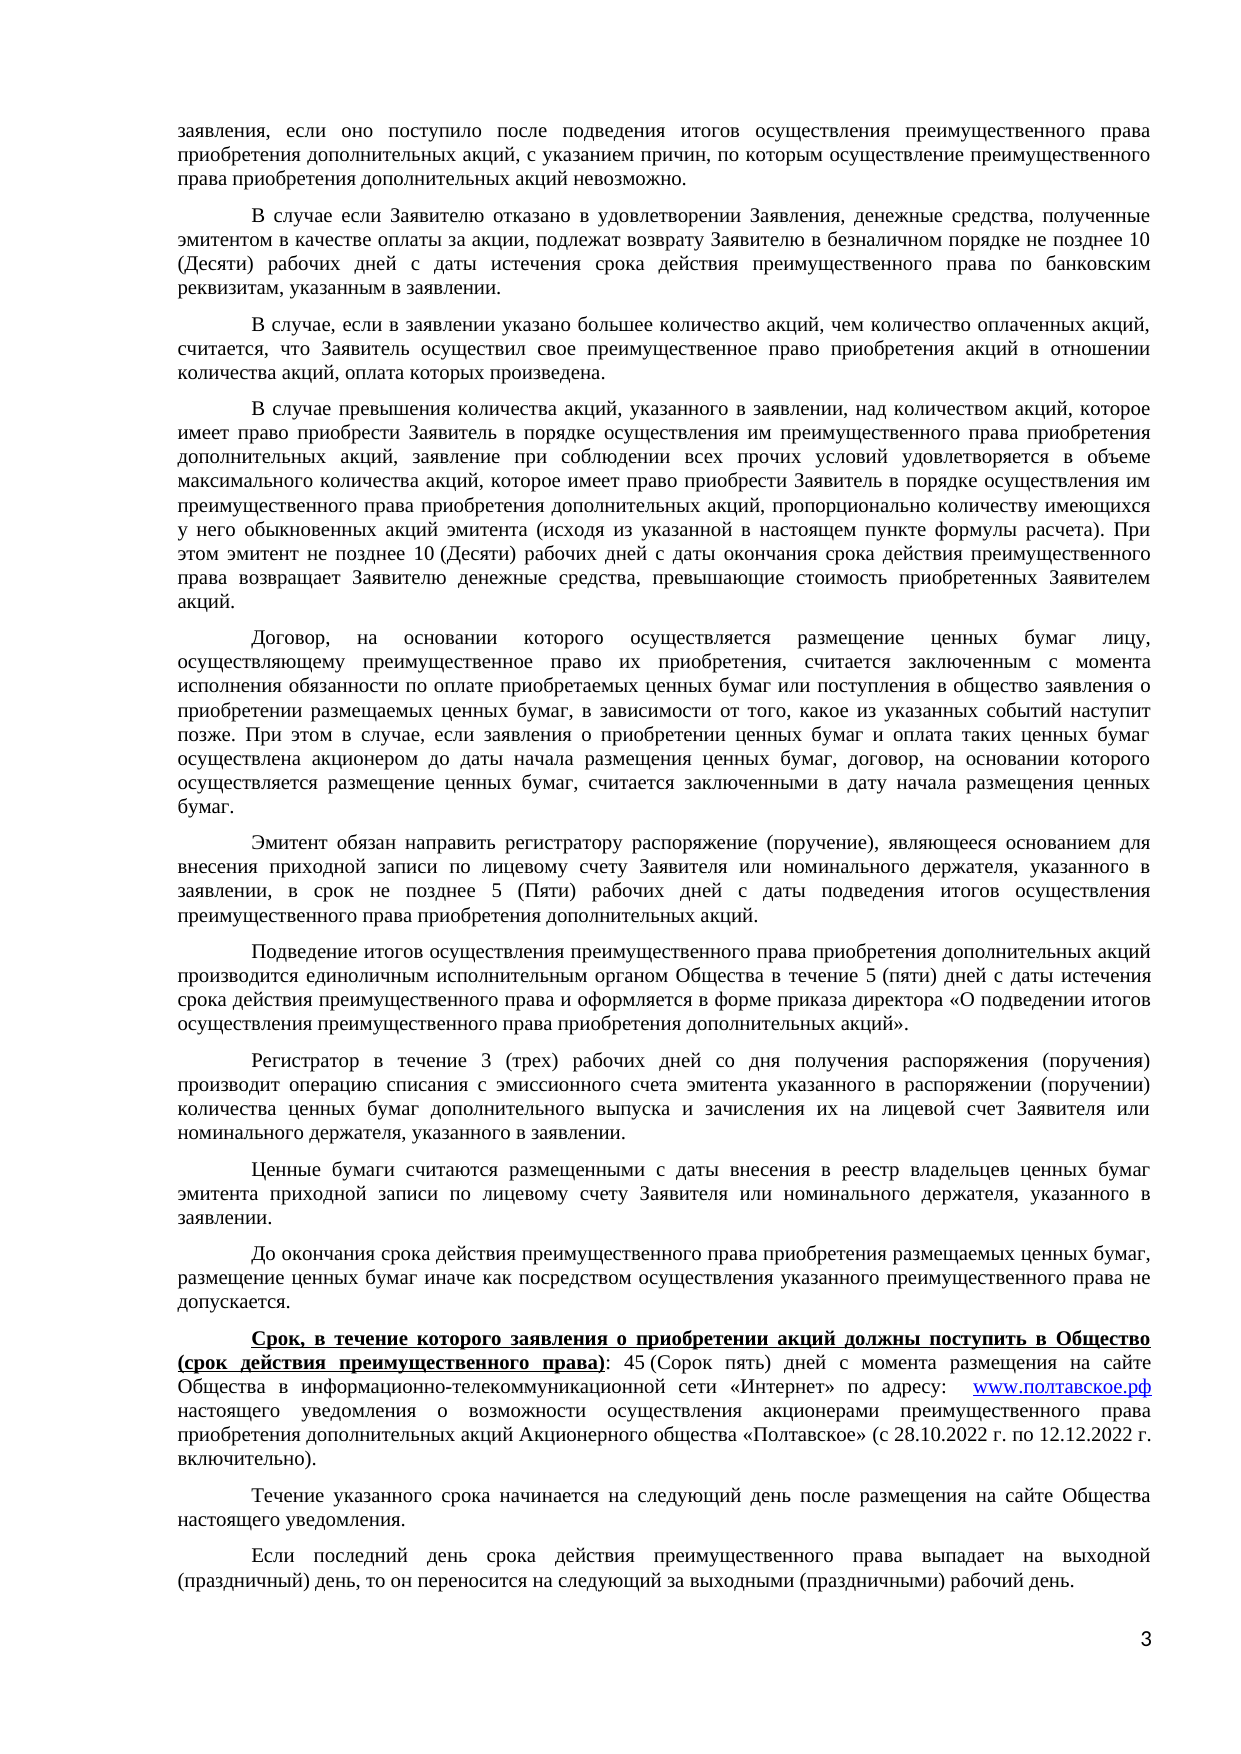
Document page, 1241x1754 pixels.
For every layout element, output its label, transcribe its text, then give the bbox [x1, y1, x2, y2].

text Подведение итогов осуществления преимущественного права приобретения дополнительных акций производится единоличным исполнительным органом Общества в течение 5 (пяти) дней с даты истечения срока действия преимущественного права и оформляется в форме приказа директора «О подведении итогов осуществления преимущественного права приобретения дополнительных акций». [177, 939, 1152, 1035]
text В случае если Заявителю отказано в удовлетворении Заявления, денежные средства, полученные эмитентом в качестве оплаты за акции, подлежат возврату Заявителю в безналичном порядке не позднее 10 (Десяти) рабочих дней с даты истечения срока действия преимущественного права по банковским реквизитам, указанным в заявлении. [177, 203, 1152, 299]
text В случае, если в заявлении указано большее количество акций, чем количество оплаченных акций, считается, что Заявитель осуществил свое преимущественное право приобретения акций в отношении количества акций, оплата которых произведена. [177, 312, 1152, 384]
text Договор, на основании которого осуществляется размещение ценных бумаг лицу, осуществляющему преимущественное право их приобретения, считается заключенным с момента исполнения обязанности по оплате приобретаемых ценных бумаг или поступления в общество заявления о приобретении размещаемых ценных бумаг, в зависимости от того, какое из указанных событий наступит позже. При этом в случае, если заявления о приобретении ценных бумаг и оплата таких ценных бумаг осуществлена акционером до даты начала размещения ценных бумаг, договор, на основании которого осуществляется размещение ценных бумаг, считается заключенными в дату начала размещения ценных бумаг. [177, 625, 1152, 818]
text Эмитент обязан направить регистратору распоряжение (поручение), являющееся основанием для внесения приходной записи по лицевому счету Заявителя или номинального держателя, указанного в заявлении, в срок не позднее 5 (Пяти) рабочих дней с даты подведения итогов осуществления преимущественного права приобретения дополнительных акций. [177, 830, 1152, 927]
text Регистратор в течение 3 (трех) рабочих дней со дня получения распоряжения (поручения) производит операцию списания с эмиссионного счета эмитента указанного в распоряжении (поручении) количества ценных бумаг дополнительного выпуска и зачисления их на лицевой счет Заявителя или номинального держателя, указанного в заявлении. [177, 1048, 1152, 1144]
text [177, 118, 1152, 190]
text Течение указанного срока начинается на следующий день после размещения на сайте Общества настоящего уведомления. [177, 1483, 1152, 1531]
text В случае превышения количества акций, указанного в заявлении, над количеством акций, которое имеет право приобрести Заявитель в порядке осуществления им преимущественного права приобретения дополнительных акций, заявление при соблюдении всех прочих условий удовлетворяется в объеме максимального количества акций, которое имеет право приобрести Заявитель в порядке осуществления им преимущественного права приобретения дополнительных акций, пропорционально количеству имеющихся у него обыкновенных акций эмитента (исходя из указанной в настоящем пункте формулы расчета). При этом эмитент не позднее 10 (Десяти) рабочих дней с даты окончания срока действия преимущественного права возвращает Заявителю денежные средства, превышающие стоимость приобретенных Заявителем акций. [177, 396, 1152, 613]
text Ценные бумаги считаются размещенными с даты внесения в реестр владельцев ценных бумаг эмитента приходной записи по лицевому счету Заявителя или номинального держателя, указанного в заявлении. [177, 1157, 1152, 1229]
text До окончания срока действия преимущественного права приобретения размещаемых ценных бумаг, размещение ценных бумаг иначе как посредством осуществления указанного преимущественного права не допускается. [177, 1241, 1152, 1313]
text Срок, в течение которого заявления о приобретении акций должны поступить в Общество (срок действия преимущественного права): 45 (Сорок пять) дней с момента размещения на сайте Общества в информационно-телекоммуникационной сети «Интернет» по адресу: www.полтавское.рф настоящего уведомления о возможности осуществления акционерами преимущественного права приобретения дополнительных акций Акционерного общества «Полтавское» (с 28.10.2022 г. по 12.12.2022 г. включительно). [177, 1326, 1152, 1470]
text Если последний день срока действия преимущественного права выпадает на выходной (праздничный) день, то он переносится на следующий за выходными (праздничными) рабочий день. [177, 1543, 1152, 1592]
